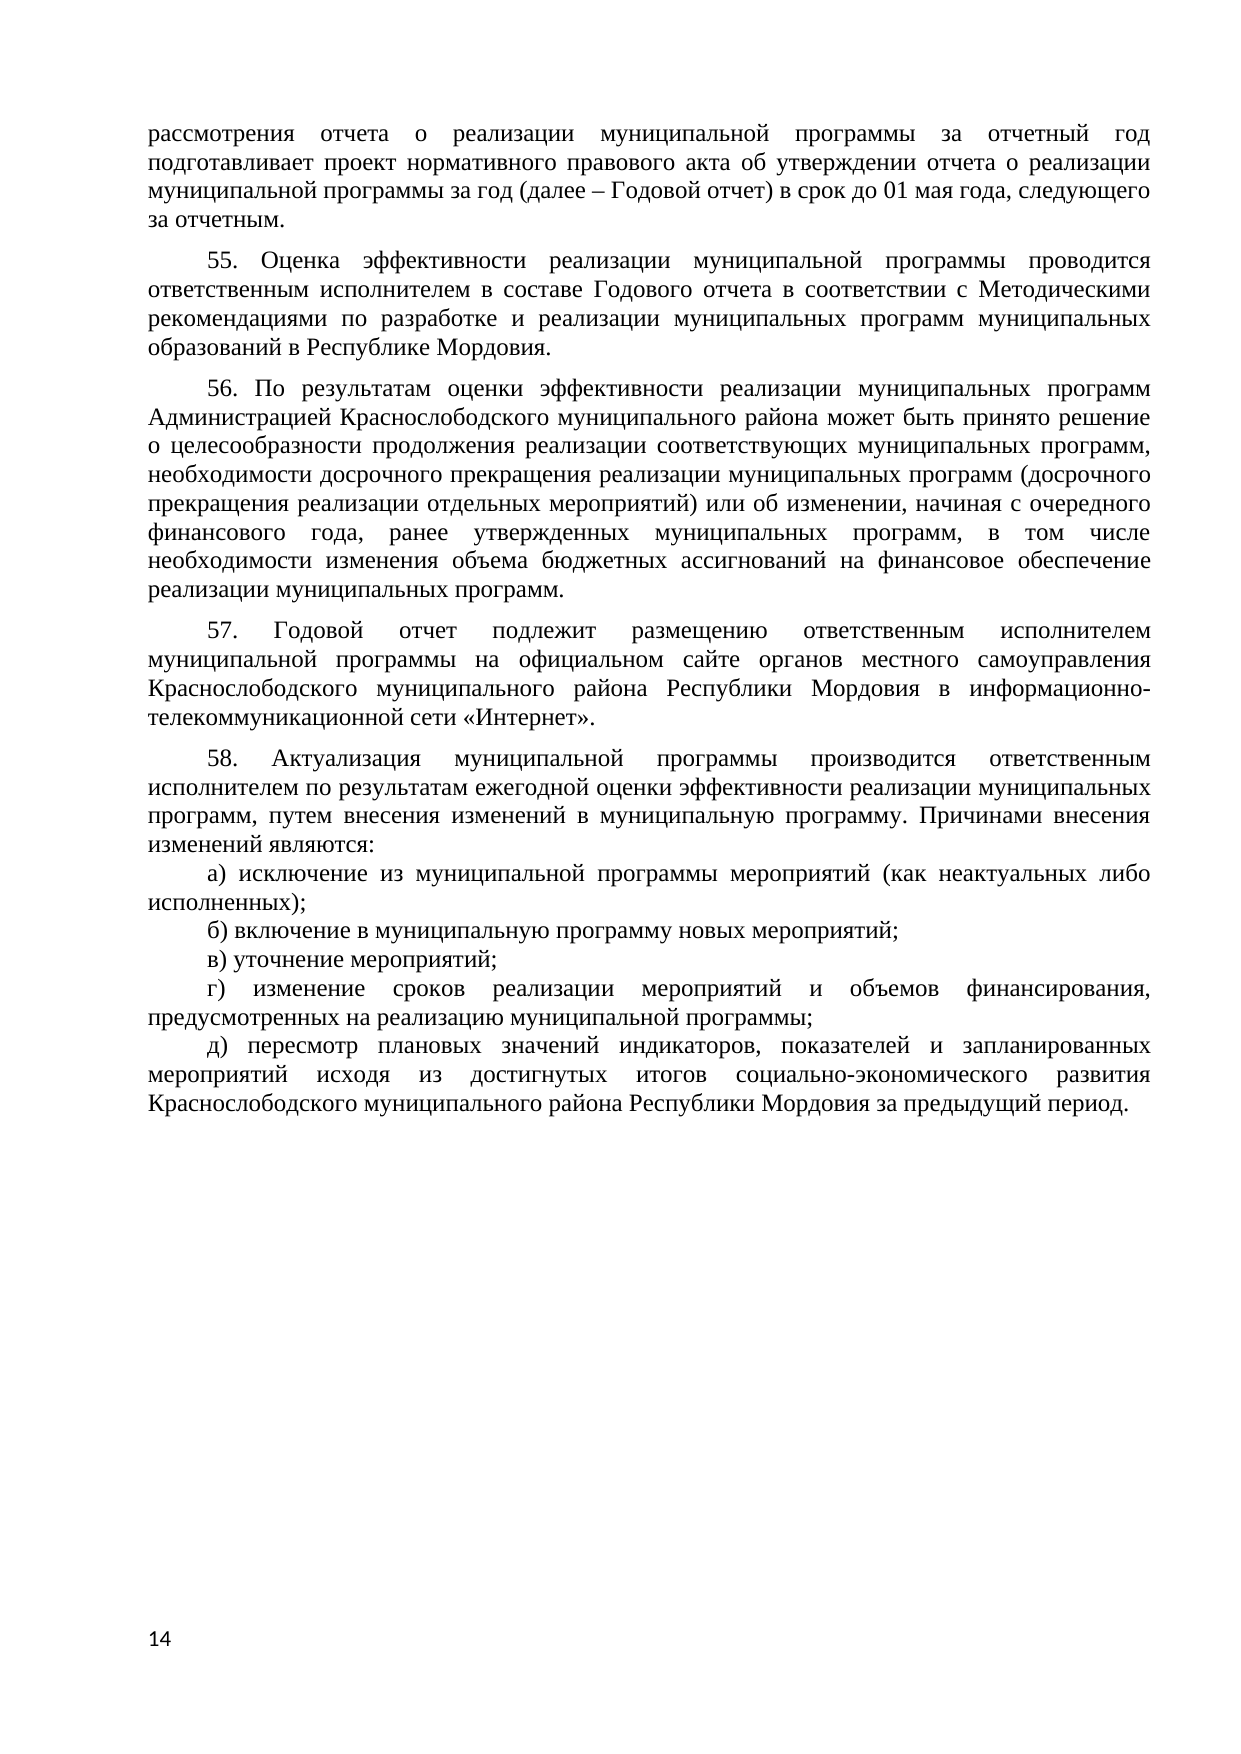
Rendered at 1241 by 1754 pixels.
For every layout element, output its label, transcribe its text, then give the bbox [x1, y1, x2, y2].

text а) исключение из муниципальной программы мероприятий (как неактуальных либо исполненных); [148, 858, 1152, 916]
text в) уточнение мероприятий; [148, 944, 1152, 973]
text 57. Годовой отчет подлежит размещению ответственным исполнителем муниципальной программы на официальном сайте органов местного самоуправления Краснослободского муниципального района Республики Мордовия в информационно-телекоммуникационной сети «Интернет». [148, 616, 1152, 731]
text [148, 118, 1152, 233]
text д) пересмотр плановых значений индикаторов, показателей и запланированных мероприятий исходя из достигнутых итогов социально-экономического развития Краснослободского муниципального района Республики Мордовия за предыдущий период. [148, 1031, 1152, 1117]
text 56. По результатам оценки эффективности реализации муниципальных программ Администрацией Краснослободского муниципального района может быть принято решение о целесообразности продолжения реализации соответствующих муниципальных программ, необходимости досрочного прекращения реализации муниципальных программ (досрочного прекращения реализации отдельных мероприятий) или об изменении, начиная с очередного финансового года, ранее утвержденных муниципальных программ, в том числе необходимости изменения объема бюджетных ассигнований на финансовое обеспечение реализации муниципальных программ. [148, 373, 1152, 603]
text г) изменение сроков реализации мероприятий и объемов финансирования, предусмотренных на реализацию муниципальной программы; [148, 973, 1152, 1031]
text 55. Оценка эффективности реализации муниципальной программы проводится ответственным исполнителем в составе Годового отчета в соответствии с Методическими рекомендациями по разработке и реализации муниципальных программ муниципальных образований в Республике Мордовия. [148, 246, 1152, 361]
text б) включение в муниципальную программу новых мероприятий; [148, 916, 1152, 944]
text 58. Актуализация муниципальной программы производится ответственным исполнителем по результатам ежегодной оценки эффективности реализации муниципальных программ, путем внесения изменений в муниципальную программу. Причинами внесения изменений являются: [148, 743, 1152, 858]
